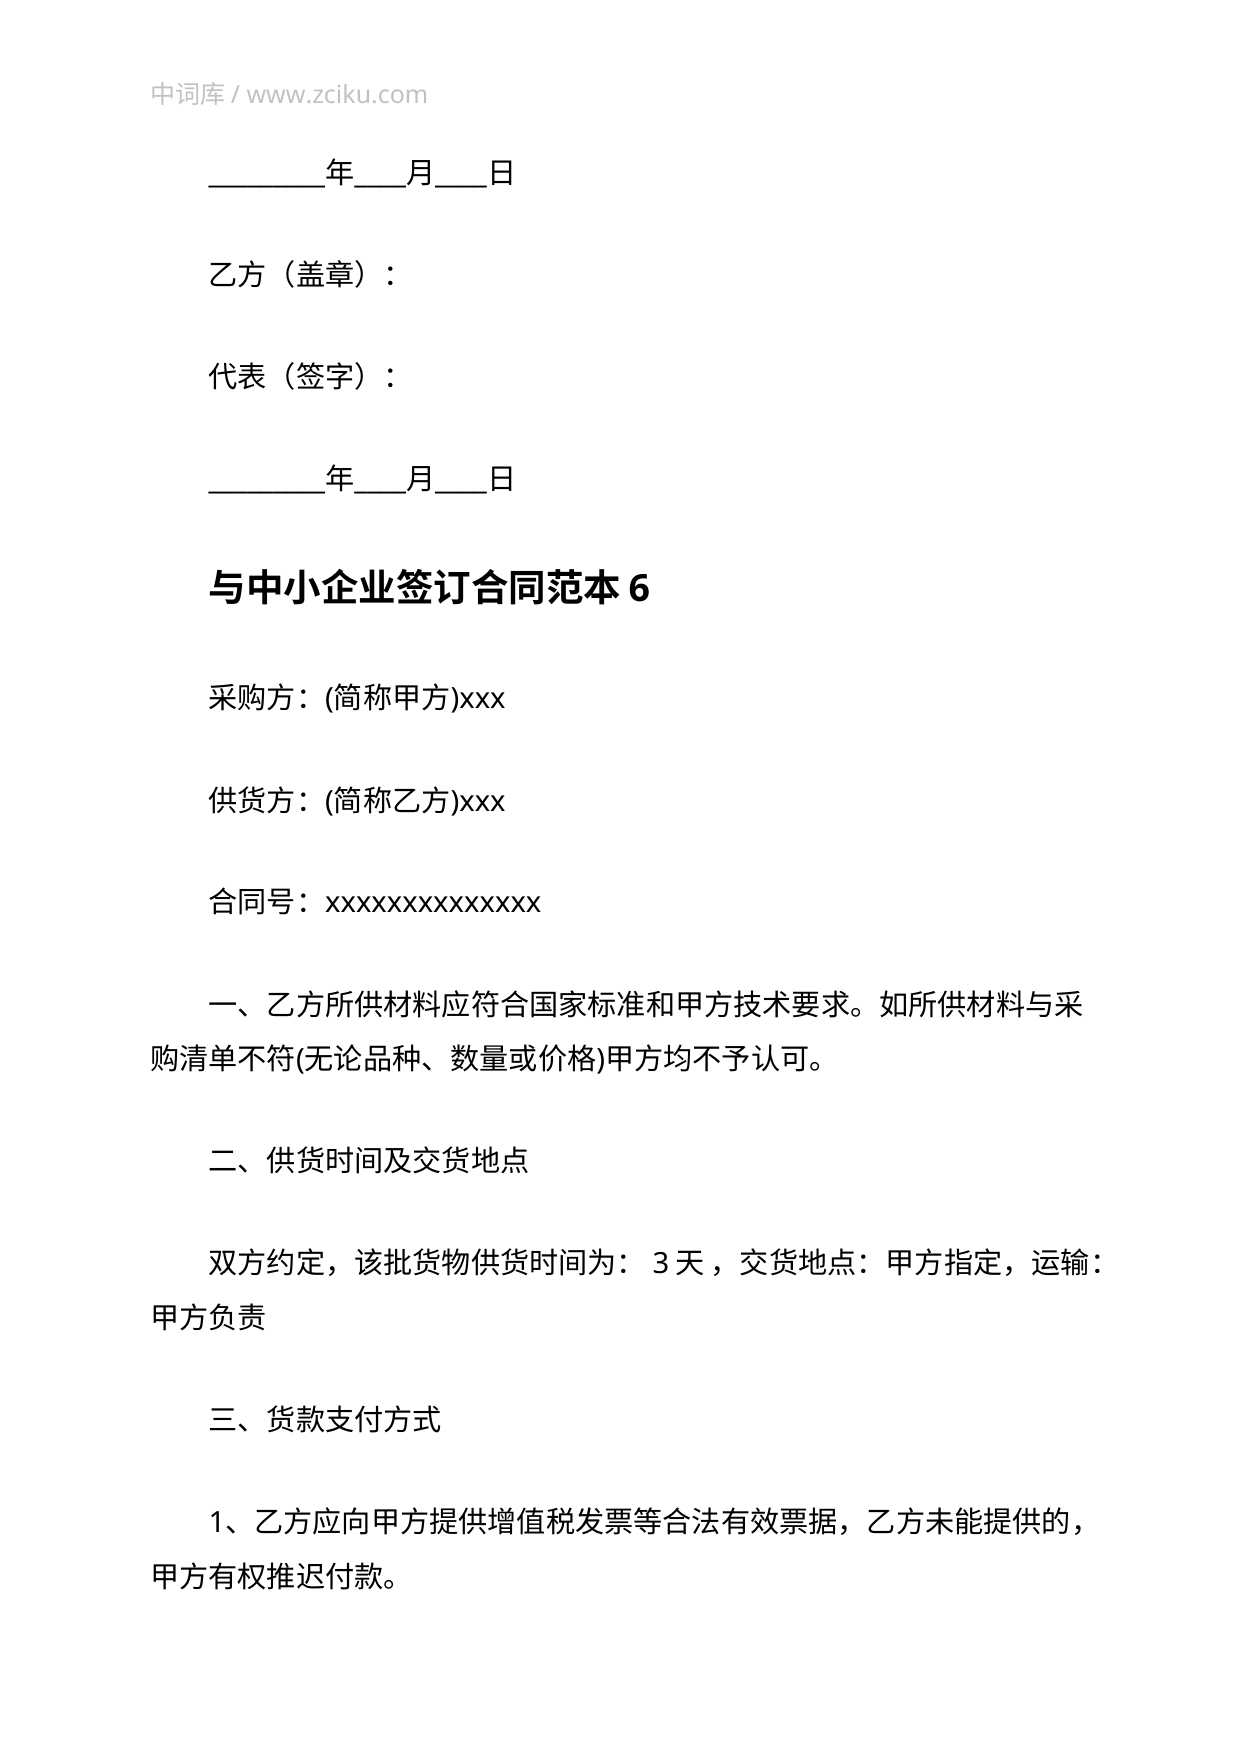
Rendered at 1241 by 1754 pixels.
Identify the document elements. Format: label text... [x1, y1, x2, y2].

text _________年____月____日 [150, 456, 1090, 498]
text 乙方（盖章）： [150, 252, 1090, 294]
text 1、乙方应向甲方提供增值税发票等合法有效票据，乙方未能提供的，甲方有权推迟付款。 [150, 1498, 1090, 1596]
text 一、乙方所供材料应符合国家标准和甲方技术要求。如所供材料与采购清单不符(无论品种、数量或价格)甲方均不予认可。 [150, 981, 1090, 1078]
text 代表（签字）： [150, 354, 1090, 396]
text 采购方：(简称甲方)xxx [150, 675, 1090, 717]
text 双方约定，该批货物供货时间为： 3天 ，交货地点：甲方指定，运输：甲方负责 [150, 1240, 1090, 1337]
text 与中小企业签订合同范本6 [150, 557, 1090, 612]
text 合同号：xxxxxxxxxxxxxx [150, 879, 1090, 921]
text 供货方：(简称乙方)xxx [150, 777, 1090, 819]
text 三、货款支付方式 [150, 1396, 1090, 1439]
text 二、供货时间及交货地点 [150, 1138, 1090, 1180]
text _________年____月____日 [150, 150, 1090, 192]
